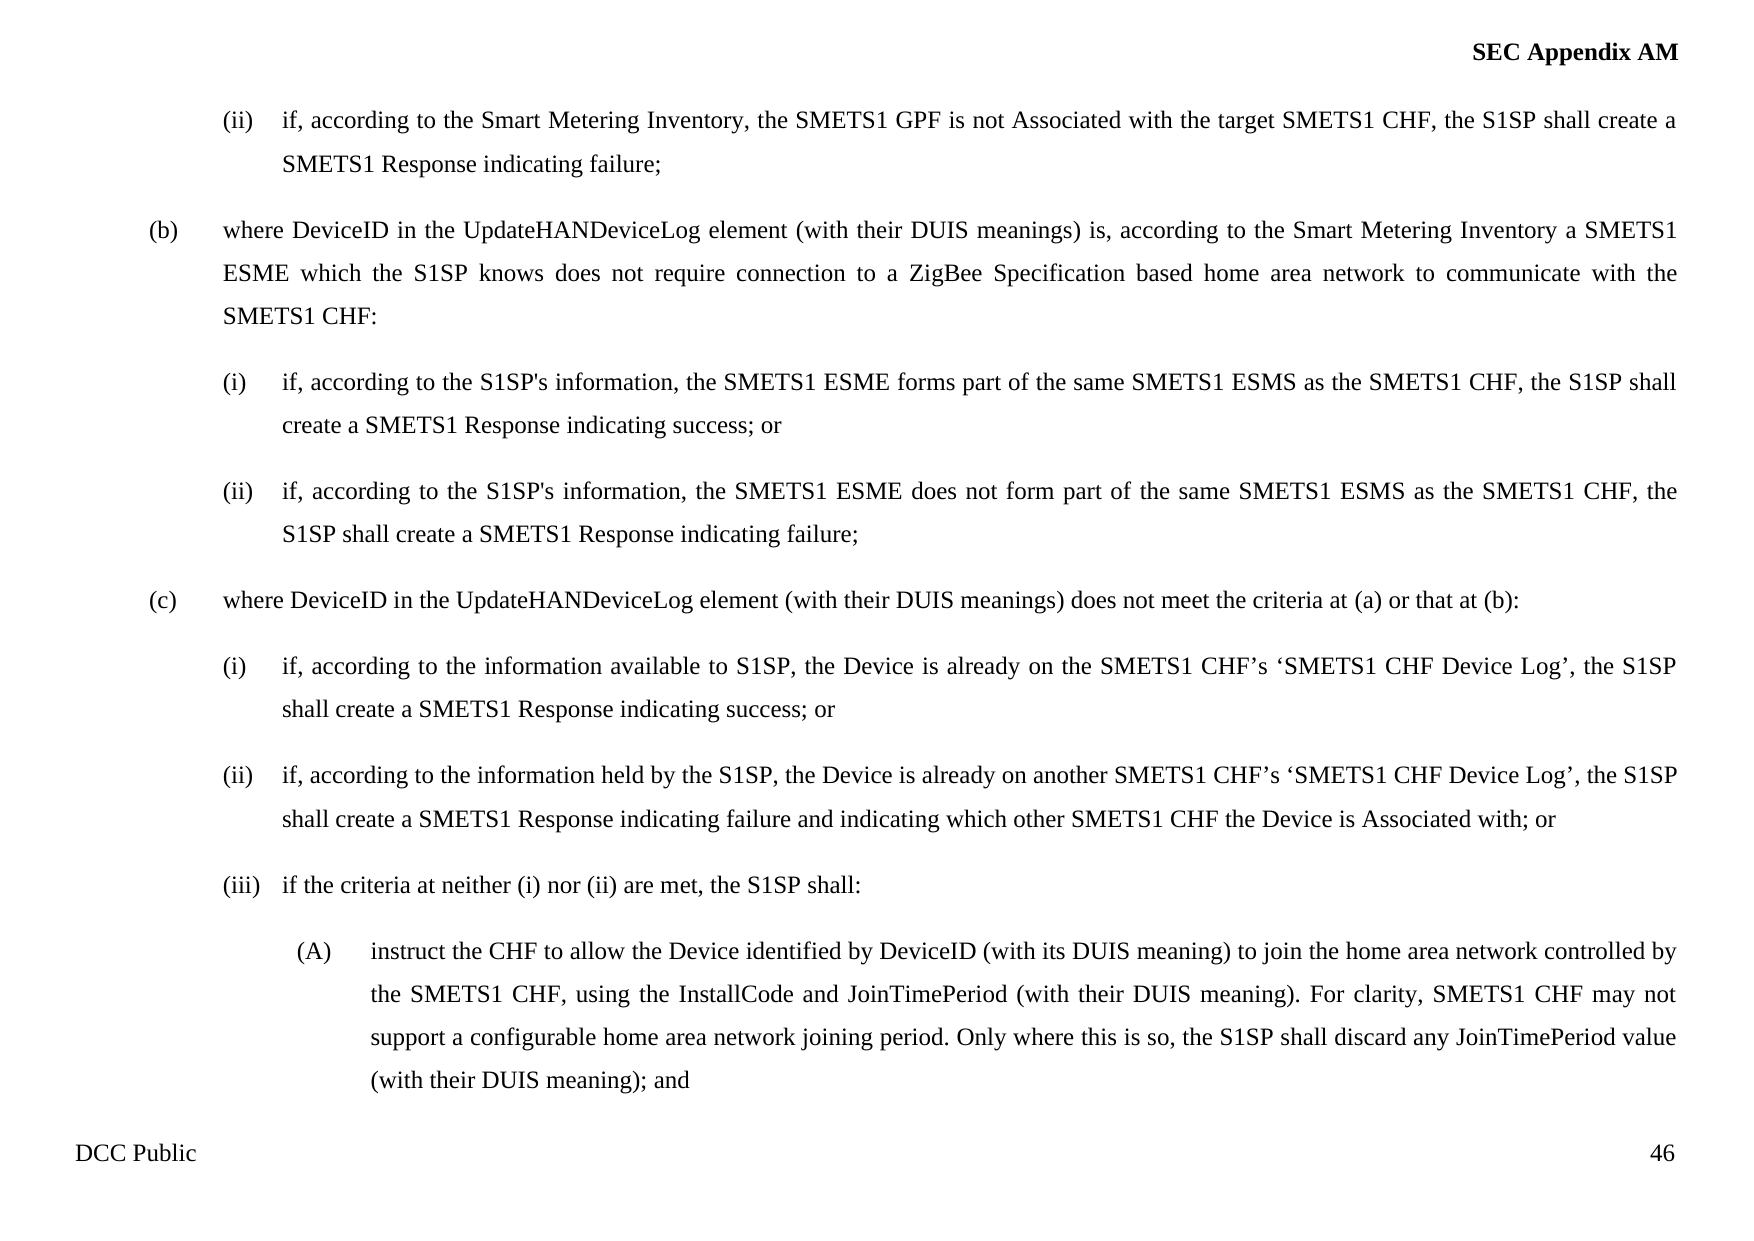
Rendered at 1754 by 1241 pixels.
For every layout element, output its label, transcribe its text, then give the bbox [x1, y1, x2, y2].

subtitle if, according to the S1SP's information, the SMETS1 ESME does not form part of the same SMETS1 ESMS as the SMETS1 CHF, the S1SP shall create a SMETS1 Response indicating failure; [223, 476, 1679, 548]
subtitle if the criteria at neither (i) nor (ii) are met, the S1SP shall: [223, 870, 1679, 898]
subtitle instruct the CHF to allow the Device identified by DeviceID (with its DUIS meaning) to join the home area network controlled by the SMETS1 CHF, using the InstallCode and JoinTimePeriod (with their DUIS meaning). For clarity, SMETS1 CHF may not support a configurable home area network joining period. Only where this is so, the S1SP shall discard any JoinTimePeriod value (with their DUIS meaning); and [297, 936, 1679, 1094]
subtitle if, according to the Smart Metering Inventory, the SMETS1 GPF is not Associated with the target SMETS1 CHF, the S1SP shall create a SMETS1 Response indicating failure; [223, 106, 1679, 177]
subtitle where DeviceID in the UpdateHANDeviceLog element (with their DUIS meanings) does not meet the criteria at (a) or that at (b): [149, 585, 1679, 614]
subtitle if, according to the S1SP's information, the SMETS1 ESME forms part of the same SMETS1 ESMS as the SMETS1 CHF, the S1SP shall create a SMETS1 Response indicating success; or [223, 367, 1679, 439]
subtitle if, according to the information available to S1SP, the Device is already on the SMETS1 CHF’s ‘SMETS1 CHF Device Log’, the S1SP shall create a SMETS1 Response indicating success; or [223, 651, 1679, 723]
subtitle where DeviceID in the UpdateHANDeviceLog element (with their DUIS meanings) is, according to the Smart Metering Inventory a SMETS1 ESME which the S1SP knows does not require connection to a ZigBee Specification based home area network to communicate with the SMETS1 CHF: [149, 215, 1679, 330]
subtitle if, according to the information held by the S1SP, the Device is already on another SMETS1 CHF’s ‘SMETS1 CHF Device Log’, the S1SP shall create a SMETS1 Response indicating failure and indicating which other SMETS1 CHF the Device is Associated with; or [223, 761, 1679, 832]
